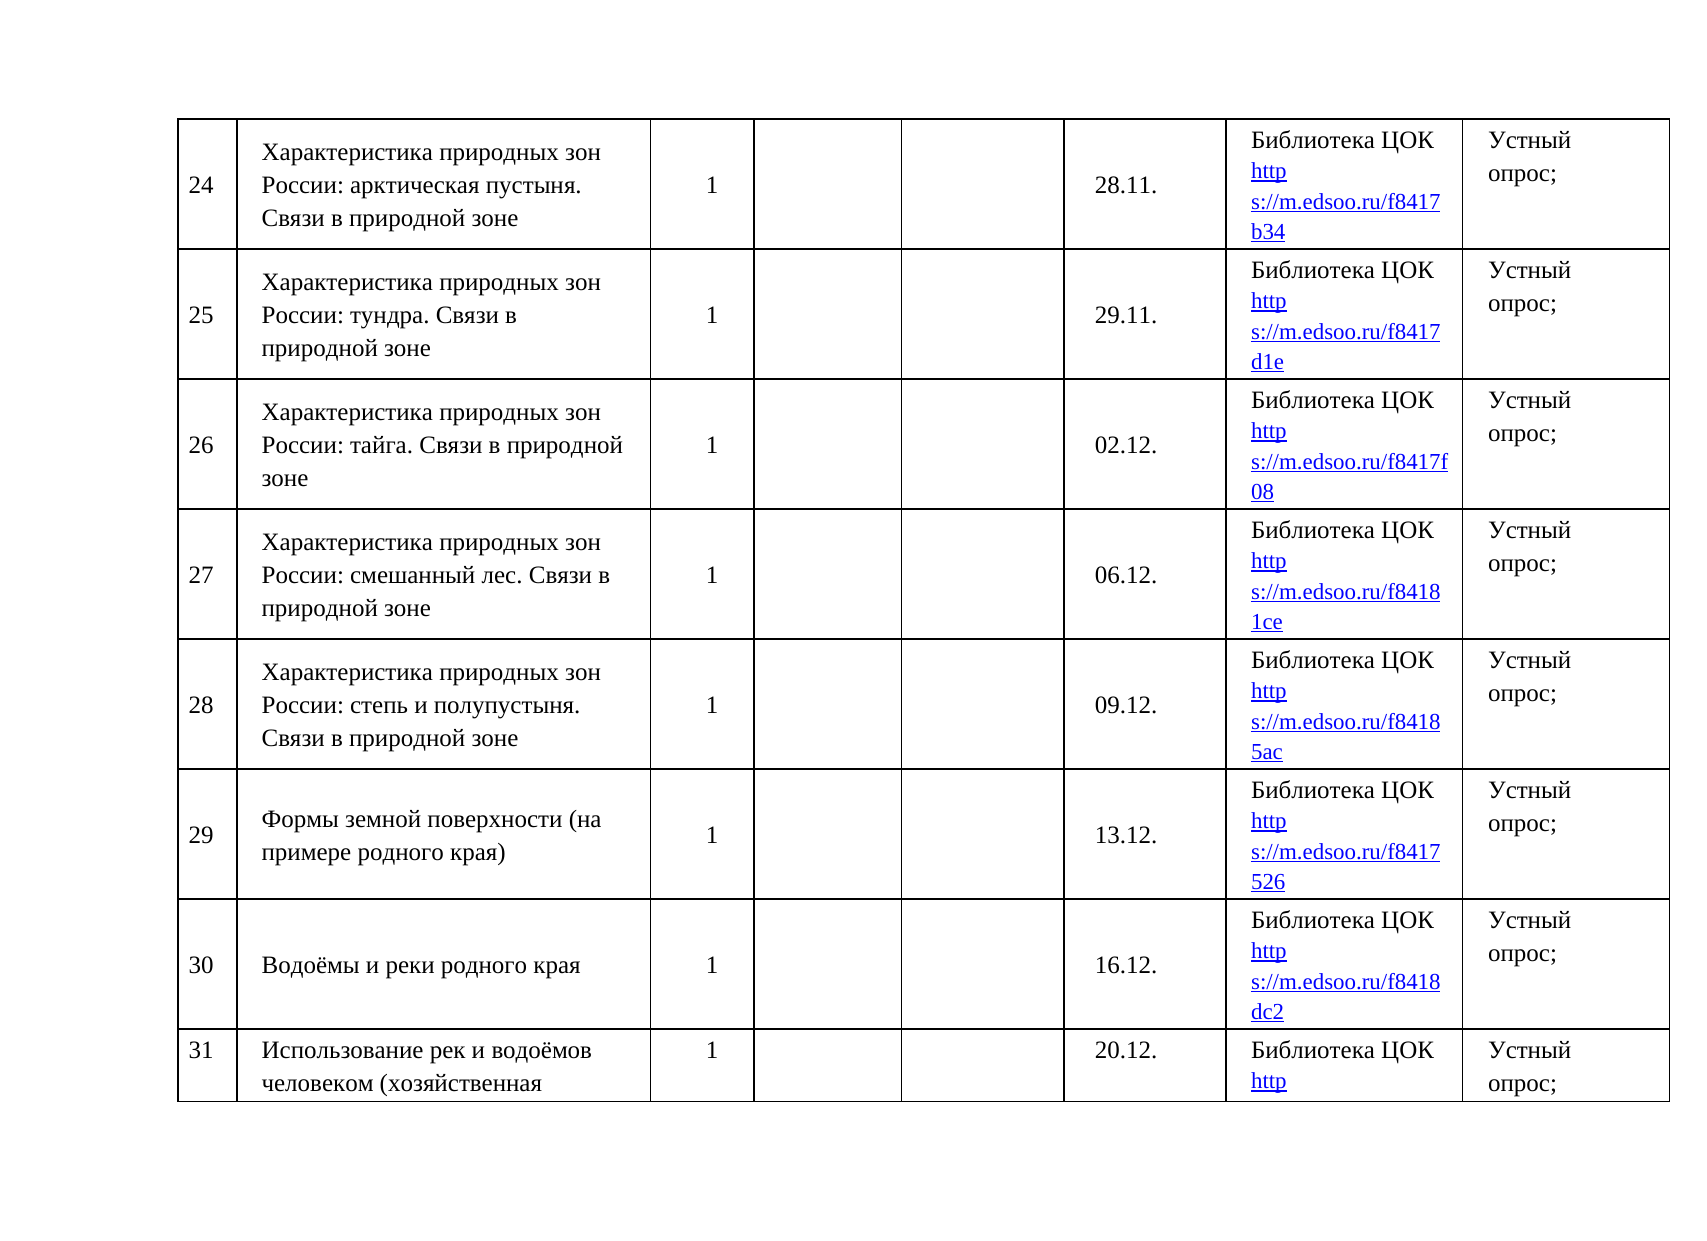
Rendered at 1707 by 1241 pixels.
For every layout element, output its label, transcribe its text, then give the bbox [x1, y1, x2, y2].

table_cell 25 [179, 250, 236, 378]
table_cell Библиотека ЦОК https://m.edsoo.ru/f84181ce [1227, 510, 1462, 638]
table_cell 1 [651, 120, 753, 248]
table_cell Характеристика природных зон России: тайга. Связи в природной зоне [238, 380, 650, 508]
table_cell Водоёмы и реки родного края [238, 900, 650, 1028]
table_cell 13.12. [1065, 770, 1225, 898]
table_cell 1 [651, 770, 753, 898]
table_cell [755, 380, 901, 508]
table_cell [755, 900, 901, 1028]
table_cell [755, 250, 901, 378]
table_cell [238, 1030, 650, 1101]
table_cell [902, 1030, 1063, 1101]
table_cell [902, 770, 1063, 898]
table_cell Библиотека ЦОК https://m.edsoo.ru/f8417b34 [1227, 120, 1462, 248]
table_cell [755, 1030, 901, 1101]
table_cell 16.12. [1065, 900, 1225, 1028]
table_cell 1 [651, 1030, 753, 1101]
table_cell 02.12. [1065, 380, 1225, 508]
table_cell [902, 510, 1063, 638]
table_cell Устный опрос; [1463, 770, 1669, 898]
table_cell 28 [179, 640, 236, 768]
table_cell [755, 640, 901, 768]
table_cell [1227, 1030, 1462, 1101]
table_cell 1 [651, 250, 753, 378]
table_cell 1 [651, 640, 753, 768]
table_cell 27 [179, 510, 236, 638]
table_cell Устный опрос; [1463, 510, 1669, 638]
table_cell [902, 900, 1063, 1028]
table_cell 26 [179, 380, 236, 508]
table_cell 1 [651, 380, 753, 508]
table_cell Устный опрос; [1463, 640, 1669, 768]
table_cell 28.11. [1065, 120, 1225, 248]
table_cell [902, 120, 1063, 248]
table_cell Библиотека ЦОК https://m.edsoo.ru/f8418dc2 [1227, 900, 1462, 1028]
table_cell Устный опрос; [1463, 1030, 1669, 1101]
table_cell Устный опрос; [1463, 900, 1669, 1028]
table_cell Характеристика природных зон России: смешанный лес. Связи в природной зоне [238, 510, 650, 638]
table_cell 1 [651, 510, 753, 638]
table_cell Библиотека ЦОК https://m.edsoo.ru/f8417f08 [1227, 380, 1462, 508]
table_cell Характеристика природных зон России: степь и полупустыня. Связи в природной зоне [238, 640, 650, 768]
table_cell 06.12. [1065, 510, 1225, 638]
table_cell Библиотека ЦОК https://m.edsoo.ru/f84185ac [1227, 640, 1462, 768]
table_cell 30 [179, 900, 236, 1028]
table_cell 24 [179, 120, 236, 248]
table_cell Библиотека ЦОК https://m.edsoo.ru/f8417d1e [1227, 250, 1462, 378]
table_cell Устный опрос; [1463, 380, 1669, 508]
table_cell 09.12. [1065, 640, 1225, 768]
table_cell Устный опрос; [1463, 250, 1669, 378]
table_cell Формы земной поверхности (на примере родного края) [238, 770, 650, 898]
table_cell Характеристика природных зон России: тундра. Связи в природной зоне [238, 250, 650, 378]
table_cell [902, 640, 1063, 768]
table_cell Библиотека ЦОК https://m.edsoo.ru/f8417526 [1227, 770, 1462, 898]
table_cell 31 [179, 1030, 236, 1101]
table_cell [902, 380, 1063, 508]
table_cell 1 [651, 900, 753, 1028]
table_cell 20.12. [1065, 1030, 1225, 1101]
table_cell 29 [179, 770, 236, 898]
table_cell 29.11. [1065, 250, 1225, 378]
table_cell Характеристика природных зон России: арктическая пустыня. Связи в природной зоне [238, 120, 650, 248]
table_cell [755, 510, 901, 638]
table_cell Устный опрос; [1463, 120, 1669, 248]
table_cell [755, 120, 901, 248]
table_cell [755, 770, 901, 898]
table_cell [902, 250, 1063, 378]
